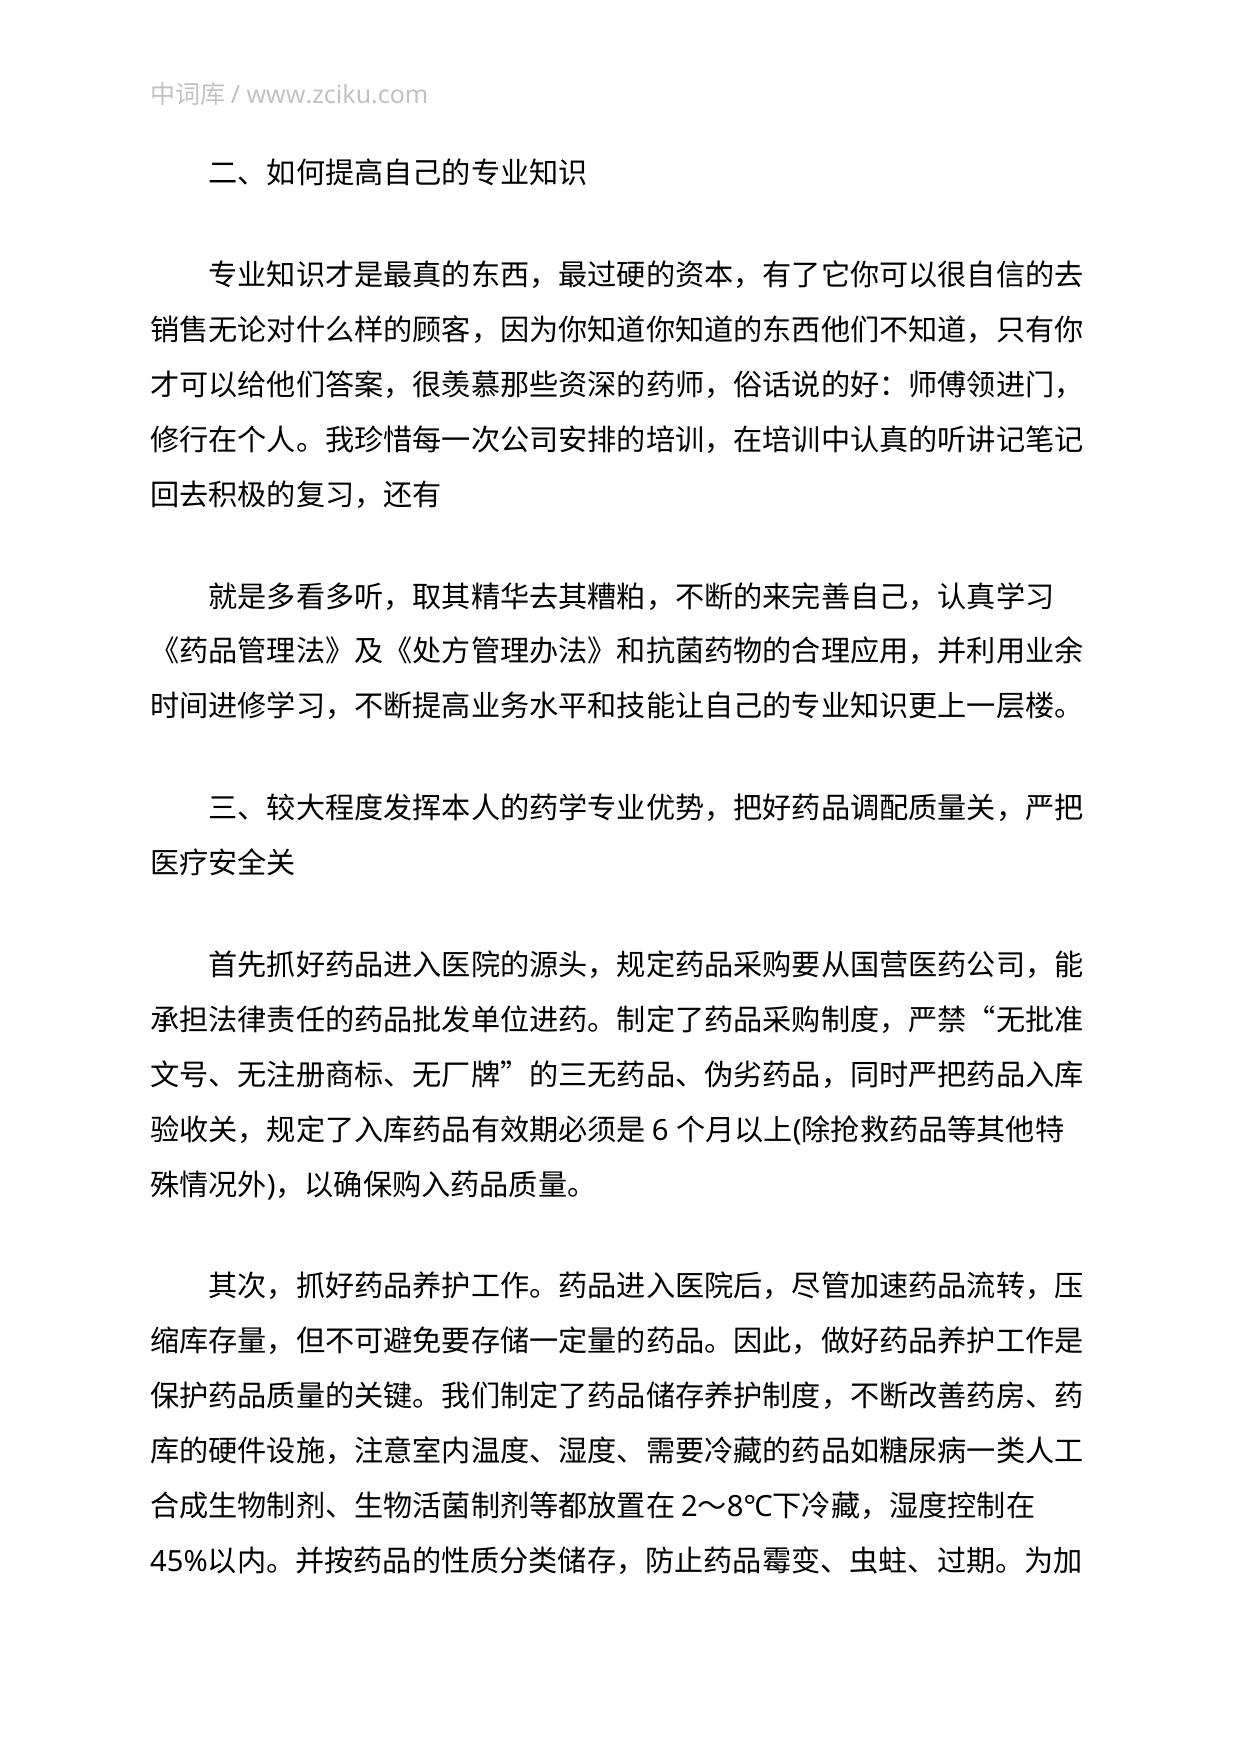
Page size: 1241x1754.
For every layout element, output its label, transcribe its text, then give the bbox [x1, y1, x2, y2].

text 首先抓好药品进入医院的源头，规定药品采购要从国营医药公司，能承担法律责任的药品批发单位进药。制定了药品采购制度，严禁“无批准文号、无注册商标、无厂牌”的三无药品、伪劣药品，同时严把药品入库验收关，规定了入库药品有效期必须是6 个月以上(除抢救药品等其他特殊情况外)，以确保购入药品质量。 [150, 941, 1090, 1203]
text 专业知识才是最真的东西，最过硬的资本，有了它你可以很自信的去销售无论对什么样的顾客，因为你知道你知道的东西他们不知道，只有你才可以给他们答案，很羡慕那些资深的药师，俗话说的好：师傅领进门，修行在个人。我珍惜每一次公司安排的培训，在培训中认真的听讲记笔记回去积极的复习，还有 [150, 252, 1090, 514]
text 二、如何提高自己的专业知识 [150, 150, 1090, 192]
text 三、较大程度发挥本人的药学专业优势，把好药品调配质量关，严把医疗安全关 [150, 785, 1090, 882]
text 就是多看多听，取其精华去其糟粕，不断的来完善自己，认真学习《药品管理法》及《处方管理办法》和抗菌药物的合理应用，并利用业余时间进修学习，不断提高业务水平和技能让自己的专业知识更上一层楼。 [150, 573, 1090, 725]
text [150, 1263, 1090, 1580]
